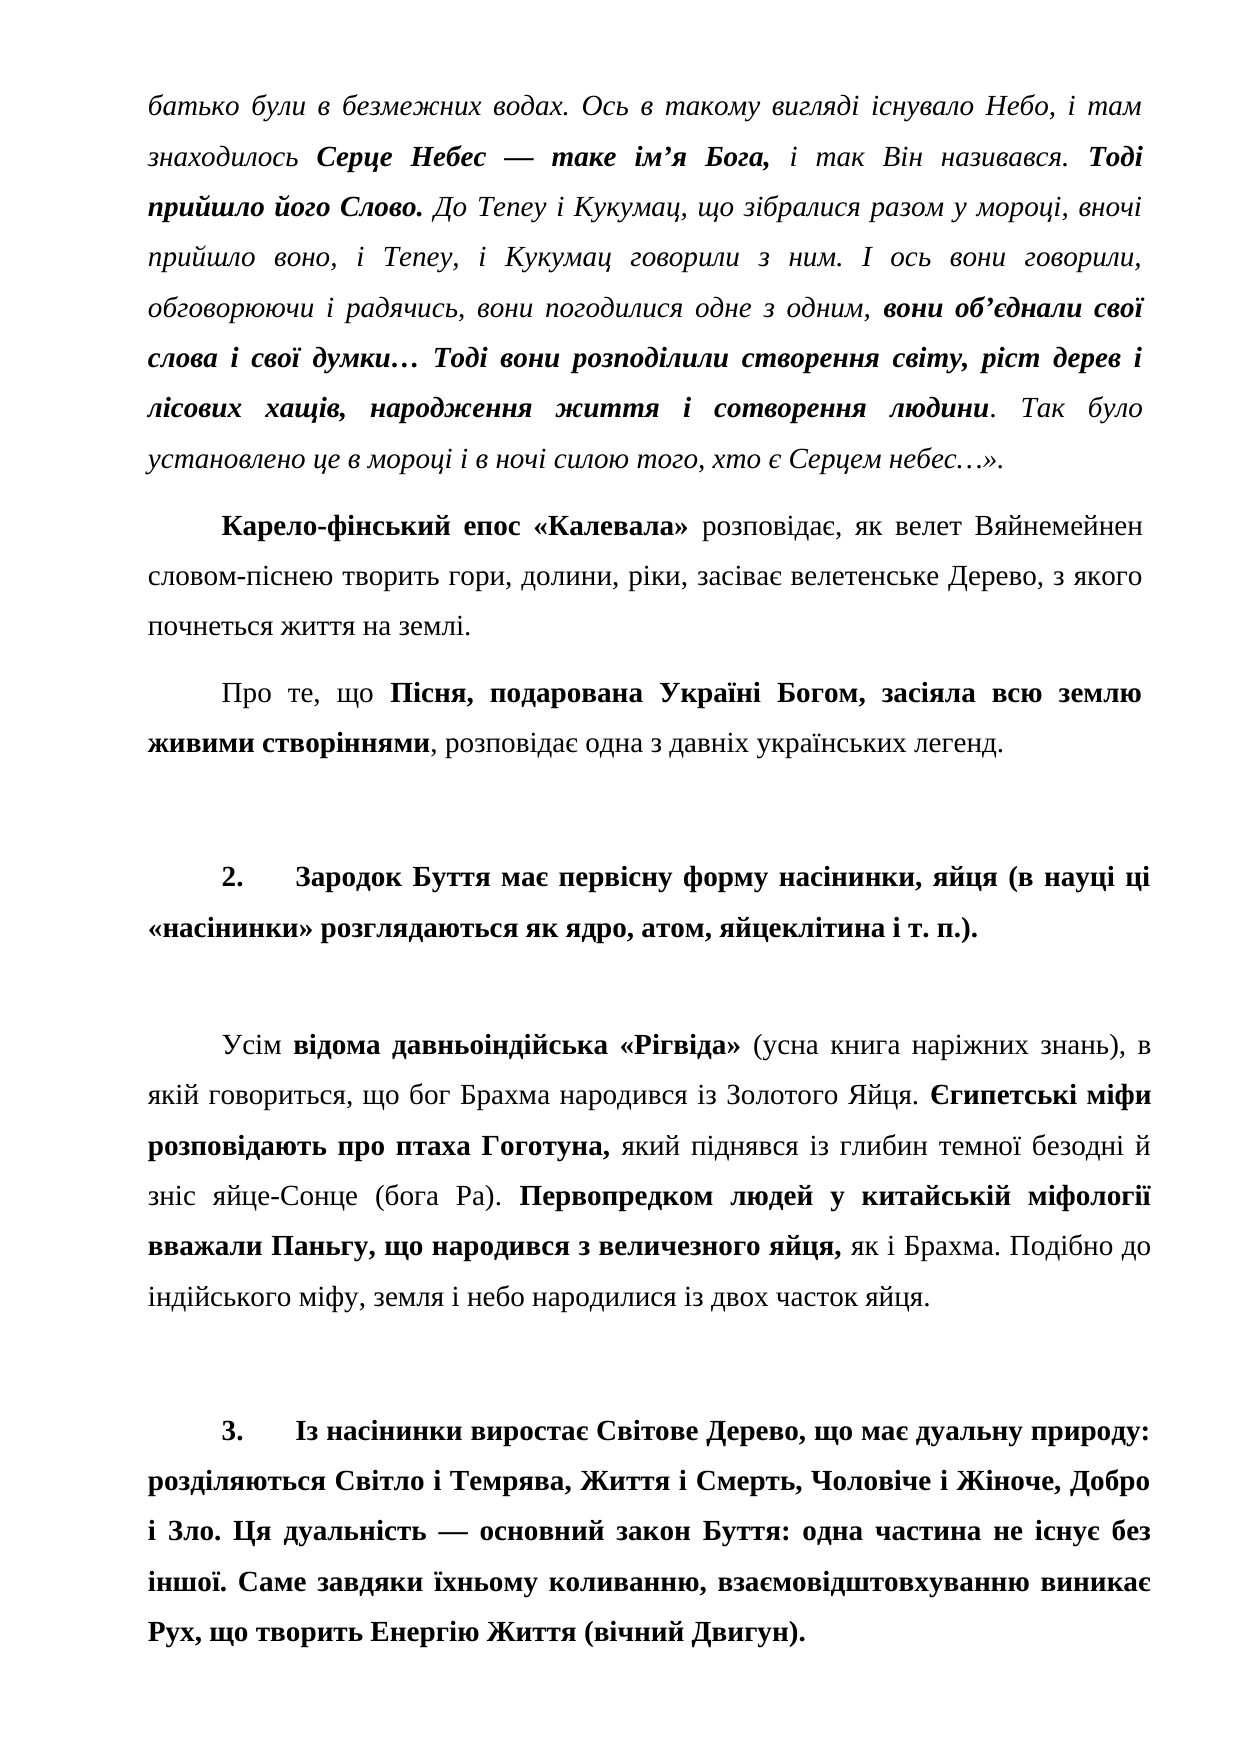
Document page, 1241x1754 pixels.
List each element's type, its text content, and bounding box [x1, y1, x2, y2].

list Зародок Буття має первісну форму насінинки, яйця (в науці ці «насінинки» розглядаються як ядро, атом, яйцеклітина і т. п.). [148, 859, 1152, 943]
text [148, 88, 1143, 474]
text Усім відома давньоіндійська «Рігвіда» (усна книга наріжних знань), в якій говориться, що бог Брахма народився із Золотого Яйця. Єгипетські міфи розповідають про птаха Гоготуна, який піднявся із глибин темної безодні й зніс яйце-Сонце (бога Ра). Первопредком людей у китайській міфології вважали Паньгу, що народився з величезного яйця, як і Брахма. Подібно до індійського міфу, земля і небо народилися із двох часток яйця. [148, 1027, 1152, 1312]
text Карело-фінський епос «Калевала» розповідає, як велет Вяйнемейнен словом-піснею творить гори, долини, ріки, засіває велетенське Дерево, з якого почнеться життя на землі. [148, 508, 1143, 642]
list Із насінинки виростає Світове Дерево, що має дуальну природу: розділяються Світло і Темрява, Життя і Смерть, Чоловіче і Жіноче, Добро і Зло. Ця дуальність — основний закон Буття: одна частина не існує без іншої. Саме завдяки їхньому коливанню, взаємовідштовхуванню виникає Рух, що творить Енергію Життя (вічний Двигун). [148, 1413, 1152, 1647]
text Про те, що Пісня, подарована Україні Богом, засіяла всю землю живими створіннями, розповідає одна з давніх українських легенд. [148, 675, 1143, 759]
